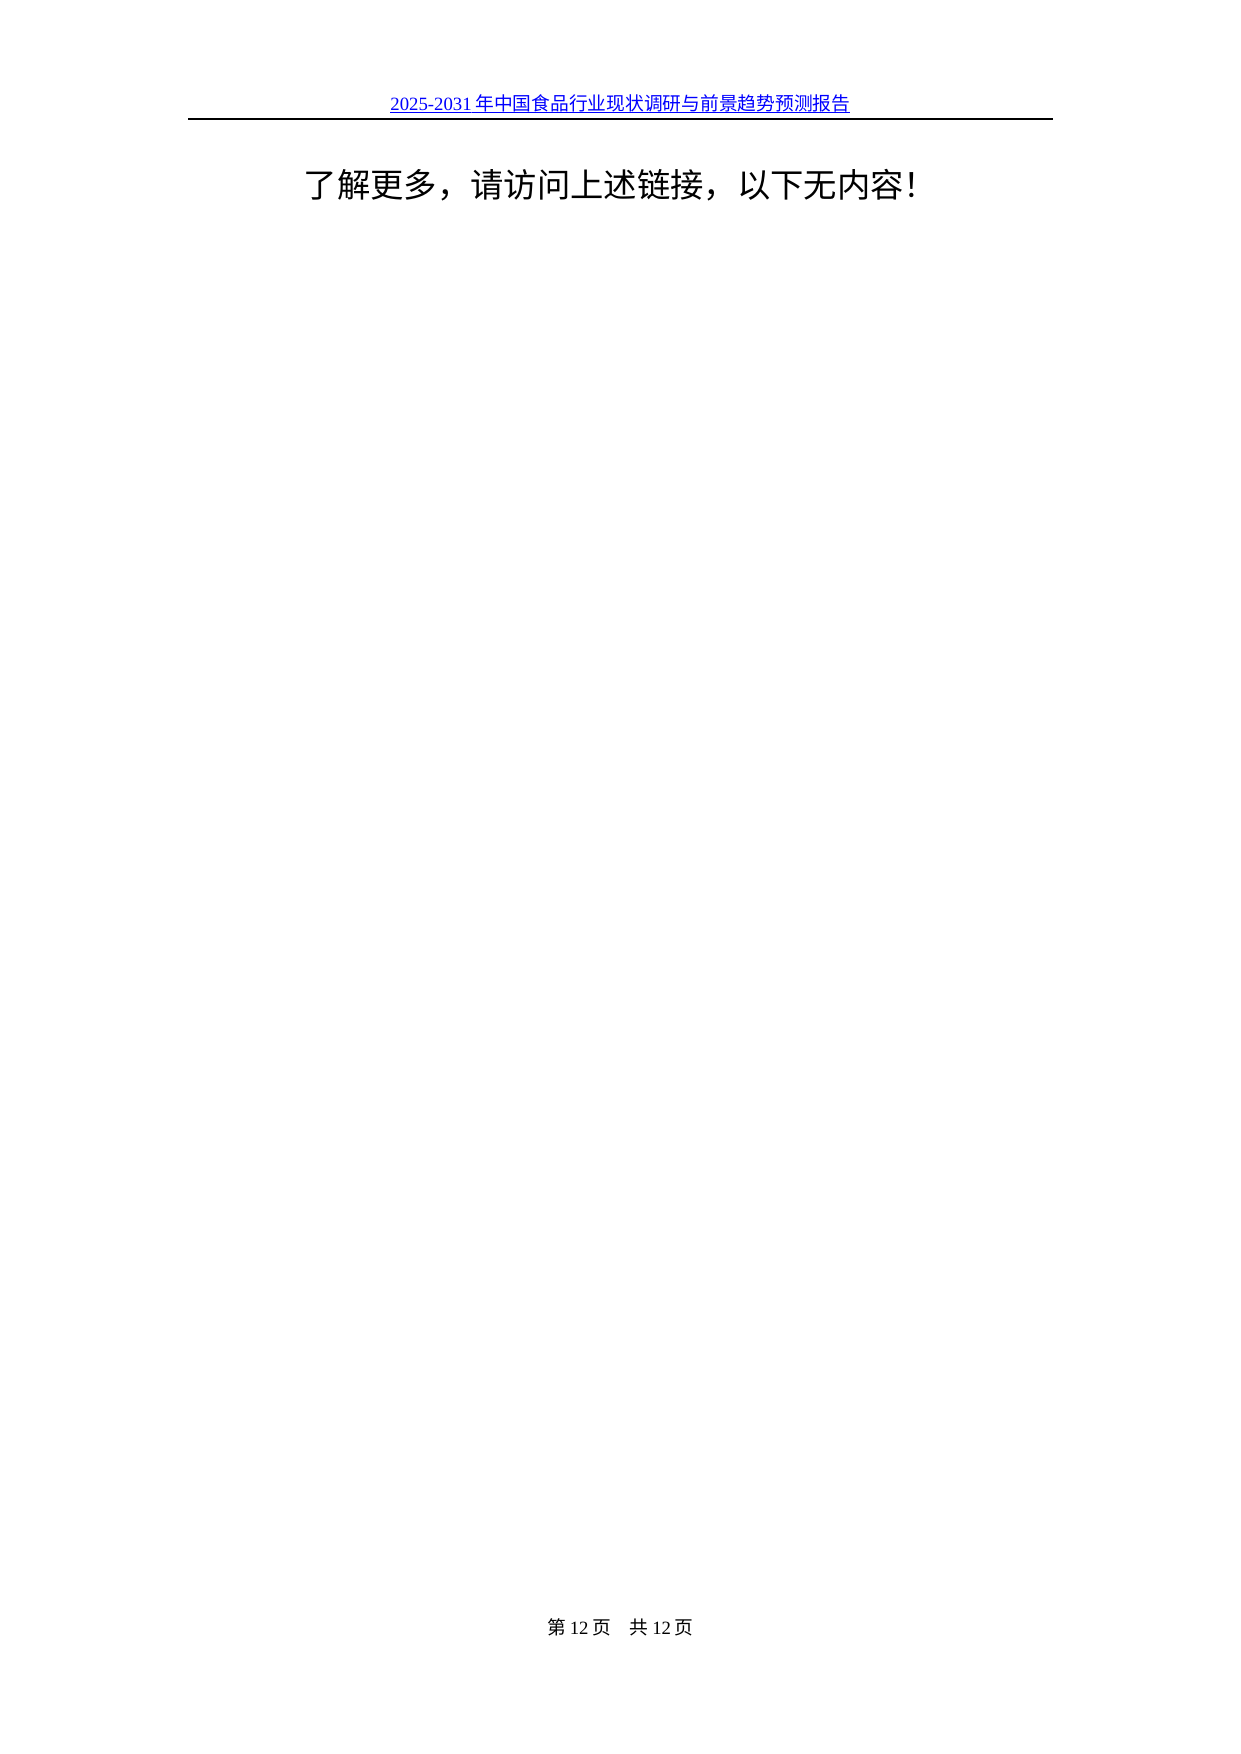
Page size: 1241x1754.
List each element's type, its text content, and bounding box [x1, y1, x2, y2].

title 了解更多，请访问上述链接，以下无内容！ [187, 150, 1053, 215]
